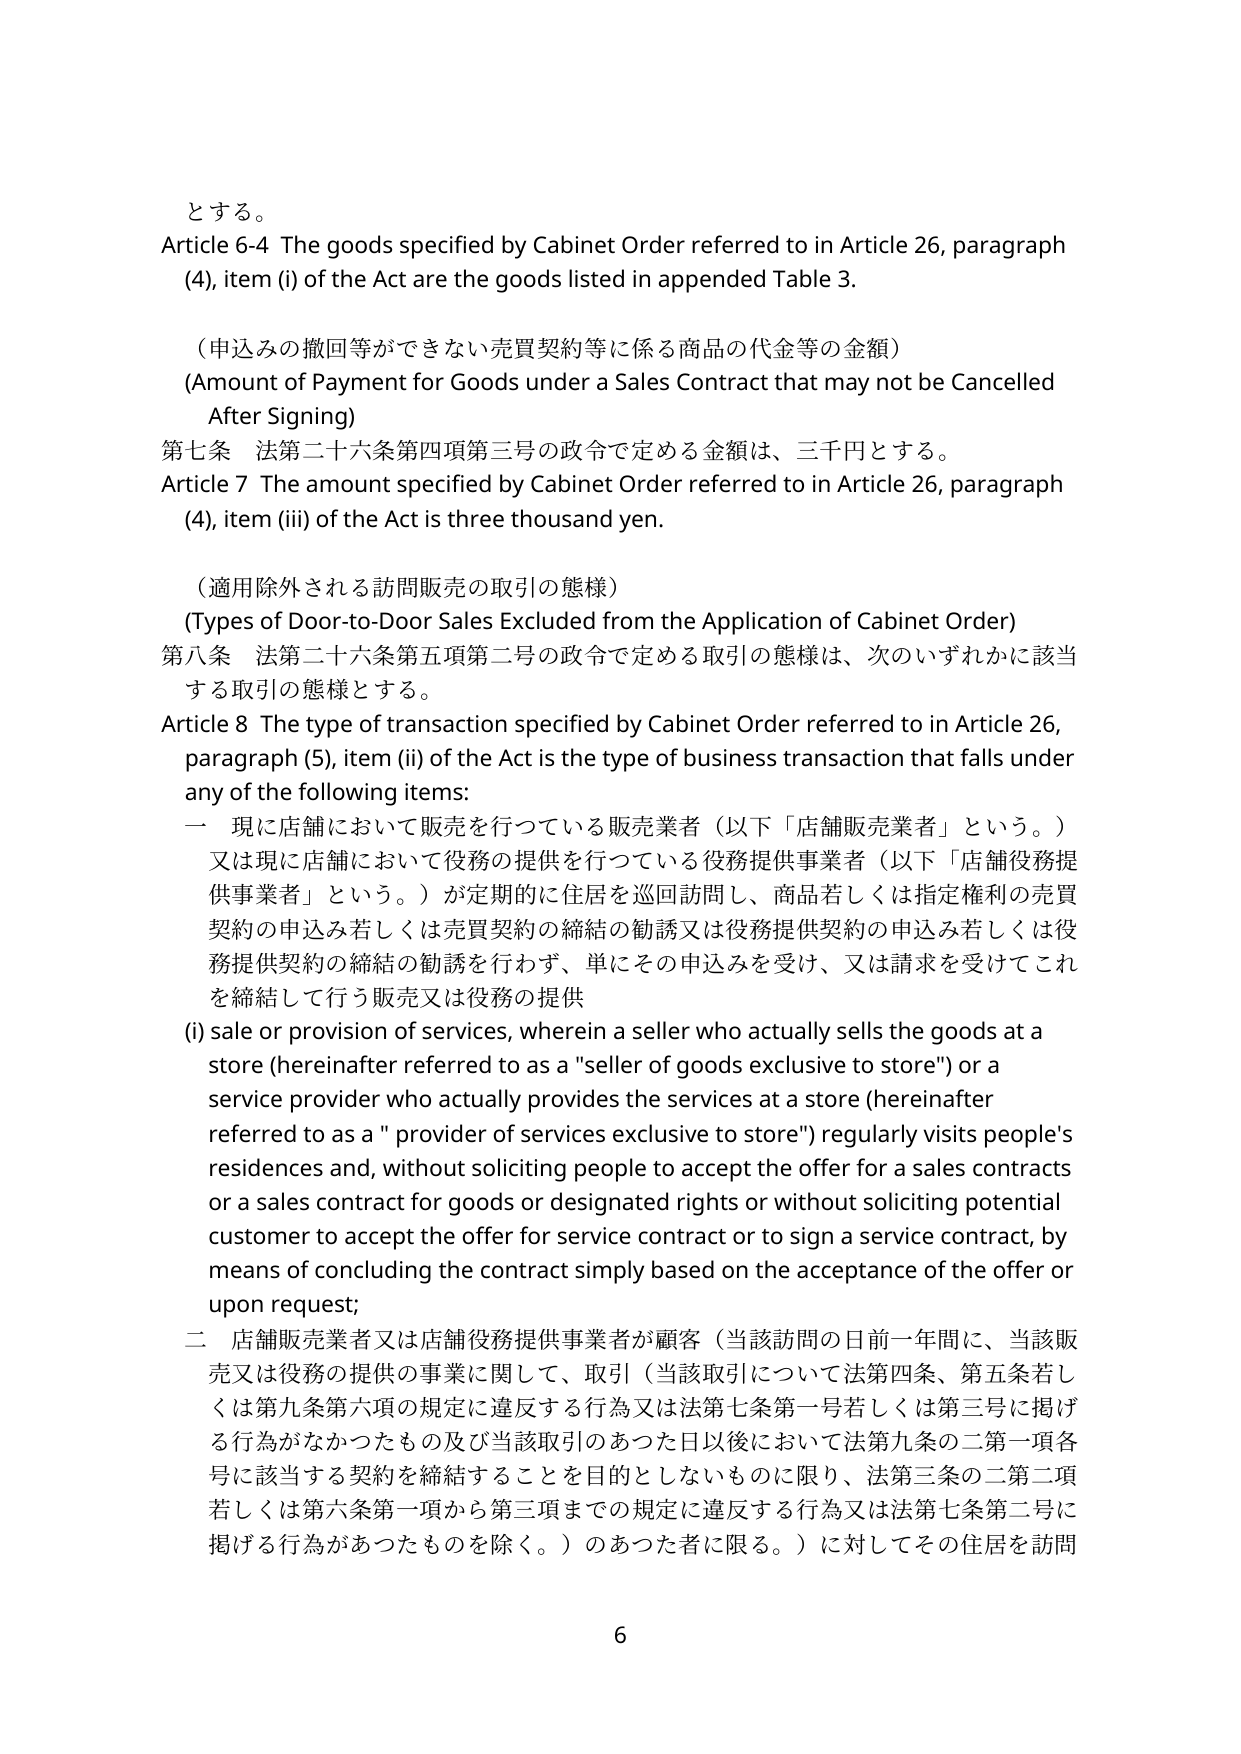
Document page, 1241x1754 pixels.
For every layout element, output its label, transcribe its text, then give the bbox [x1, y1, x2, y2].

text （適用除外される訪問販売の取引の態様） [184, 569, 1079, 604]
text 第八条 法第二十六条第五項第二号の政令で定める取引の態様は、次のいずれかに該当する取引の態様とする。 [161, 638, 1079, 706]
text 第七条 法第二十六条第四項第三号の政令で定める金額は、三千円とする。 [161, 433, 1079, 467]
text (Types of Door-to-Door Sales Excluded from the Application of Cabinet Order) [184, 604, 1079, 638]
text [161, 194, 1079, 228]
text (Amount of Payment for Goods under a Sales Contract that may not be Cancelled After Signing) [184, 364, 1079, 433]
text （申込みの撤回等ができない売買契約等に係る商品の代金等の金額） [184, 330, 1079, 364]
text (i) sale or provision of services, wherein a seller who actually sells the goods at a store (hereinafter referred to as a "seller of goods exclusive to store") or a service provider who actually provides the services at a store (hereinafter referred to as a " provider of services exclusive to store") regularly visits people's residences and, without soliciting people to accept the offer for a sales contracts or a sales contract for goods or designated rights or without soliciting potential customer to accept the offer for service contract or to sign a service contract, by means of concluding the contract simply based on the acceptance of the offer or upon request; [184, 1014, 1079, 1321]
text Article 6-4 The goods specified by Cabinet Order referred to in Article 26, paragraph (4), item (i) of the Act are the goods listed in appended Table 3. [161, 228, 1079, 296]
text 一 現に店舗において販売を行つている販売業者（以下「店舗販売業者」という。）又は現に店舗において役務の提供を行つている役務提供事業者（以下「店舗役務提供事業者」という。）が定期的に住居を巡回訪問し、商品若しくは指定権利の売買契約の申込み若しくは売買契約の締結の勧誘又は役務提供契約の申込み若しくは役務提供契約の締結の勧誘を行わず、単にその申込みを受け、又は請求を受けてこれを締結して行う販売又は役務の提供 [184, 809, 1079, 1014]
text Article 8 The type of transaction specified by Cabinet Order referred to in Article 26, paragraph (5), item (ii) of the Act is the type of business transaction that falls under any of the following items: [161, 706, 1079, 809]
text Article 7 The amount specified by Cabinet Order referred to in Article 26, paragraph (4), item (iii) of the Act is three thousand yen. [161, 467, 1079, 535]
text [184, 1321, 1079, 1560]
